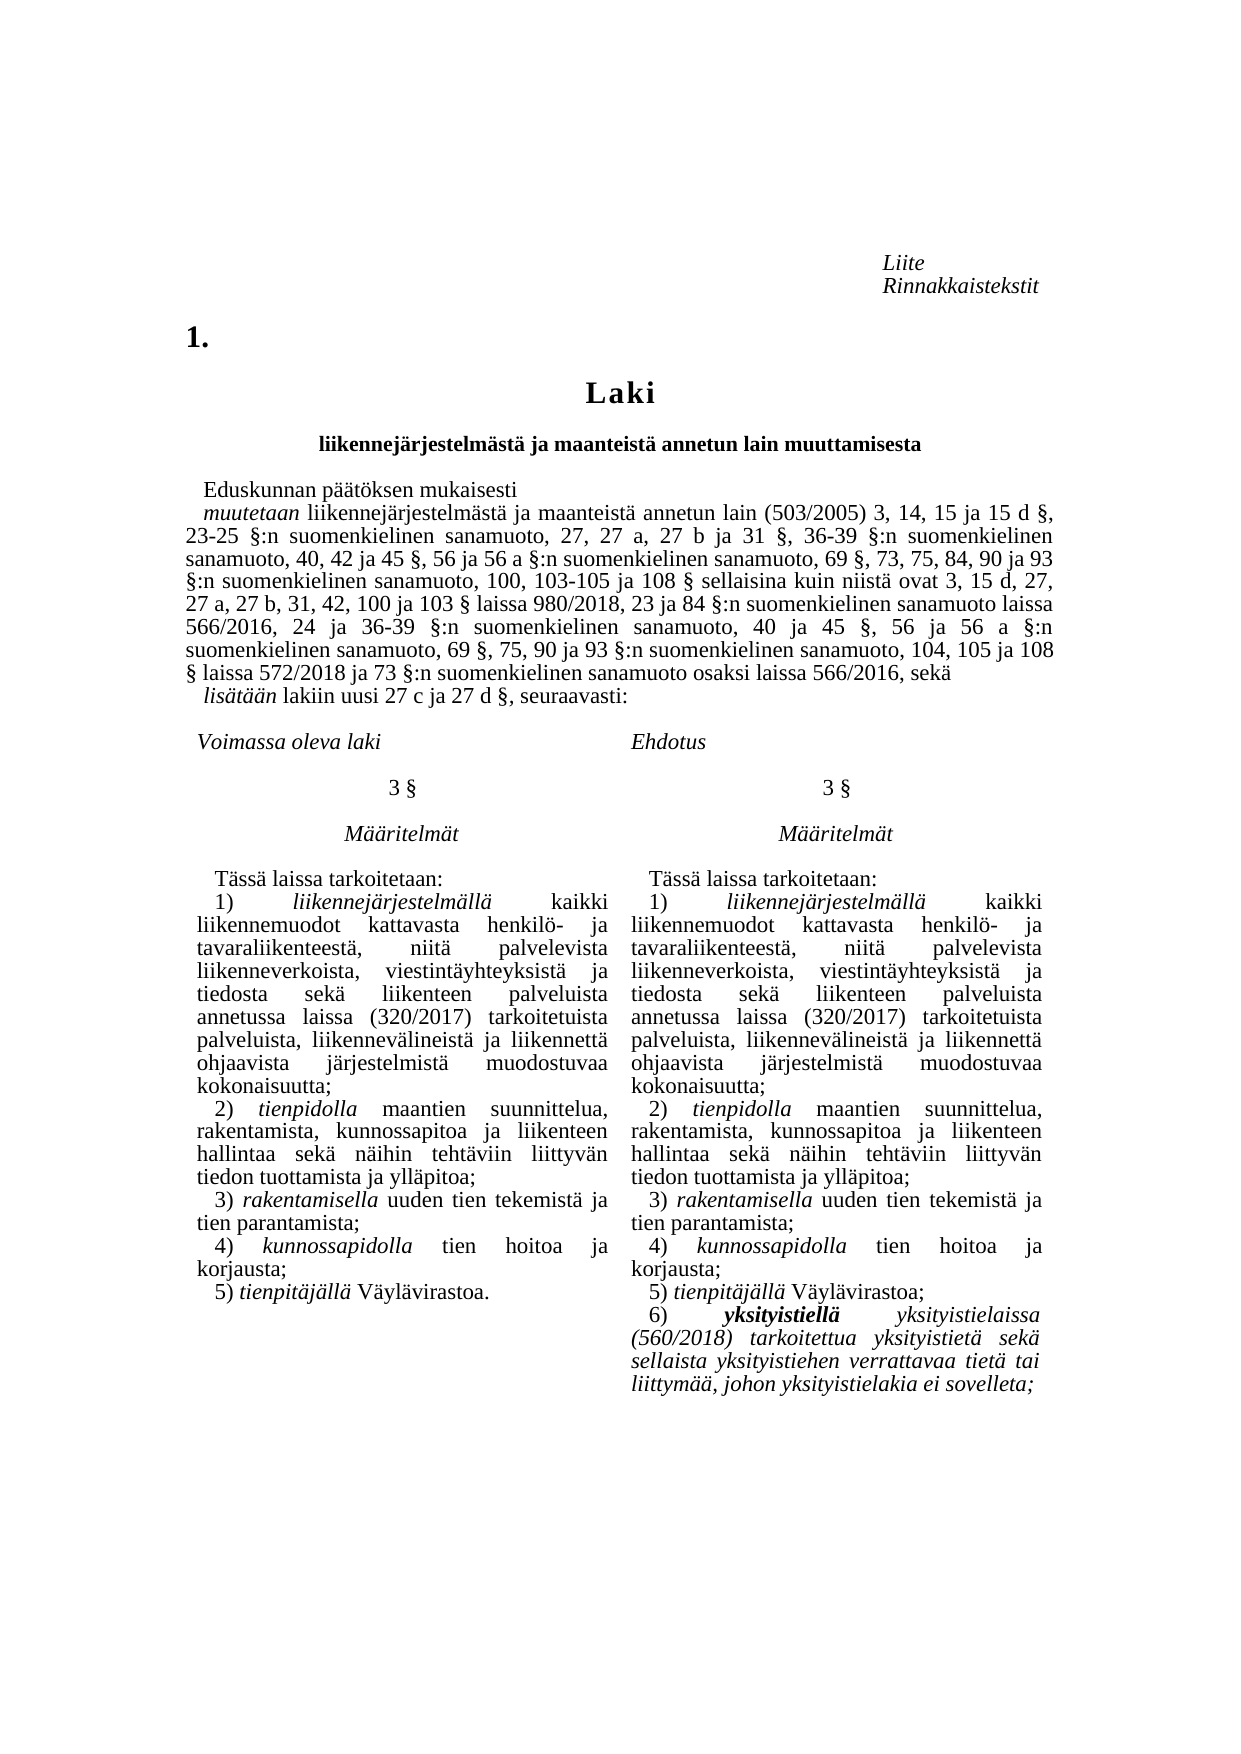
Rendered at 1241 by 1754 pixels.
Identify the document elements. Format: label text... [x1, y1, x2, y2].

table_header Voimassa oleva laki [185, 731, 619, 777]
text muutetaan liikennejärjestelmästä ja maanteistä annetun lain (503/2005) 3, 14, 15 ja 15 d §, 23-25 §:n suomenkielinen sanamuoto, 27, 27 a, 27 b ja 31 §, 36-39 §:n suomenkielinen sanamuoto, 40, 42 ja 45 §, 56 ja 56 a §:n suomenkielinen sanamuoto, 69 §, 73, 75, 84, 90 ja 93 §:n suomenkielinen sanamuoto, 100, 103-105 ja 108 § sellaisina kuin niistä ovat 3, 15 d, 27, 27 a, 27 b, 31, 42, 100 ja 103 § laissa 980/2018, 23 ja 84 §:n suomenkielinen sanamuoto laissa 566/2016, 24 ja 36-39 §:n suomenkielinen sanamuoto, 40 ja 45 §, 56 ja 56 a §:n suomenkielinen sanamuoto, 69 §, 75, 90 ja 93 §:n suomenkielinen sanamuoto, 104, 105 ja 108 § laissa 572/2018 ja 73 §:n suomenkielinen sanamuoto osaksi laissa 566/2016, sekä [185, 502, 1055, 685]
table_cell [620, 777, 1054, 1396]
text Laki [185, 377, 1055, 410]
text 1. [185, 321, 1055, 354]
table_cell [185, 777, 619, 1396]
text liikennejärjestelmästä ja maanteistä annetun lain muuttamisesta [185, 433, 1055, 456]
table_header Ehdotus [620, 731, 1054, 777]
text Rinnakkaistekstit [882, 275, 1055, 298]
text Liite [882, 252, 1055, 275]
text lisätään lakiin uusi 27 c ja 27 d §, seuraavasti: [185, 685, 1055, 708]
text Eduskunnan päätöksen mukaisesti [185, 479, 1055, 502]
